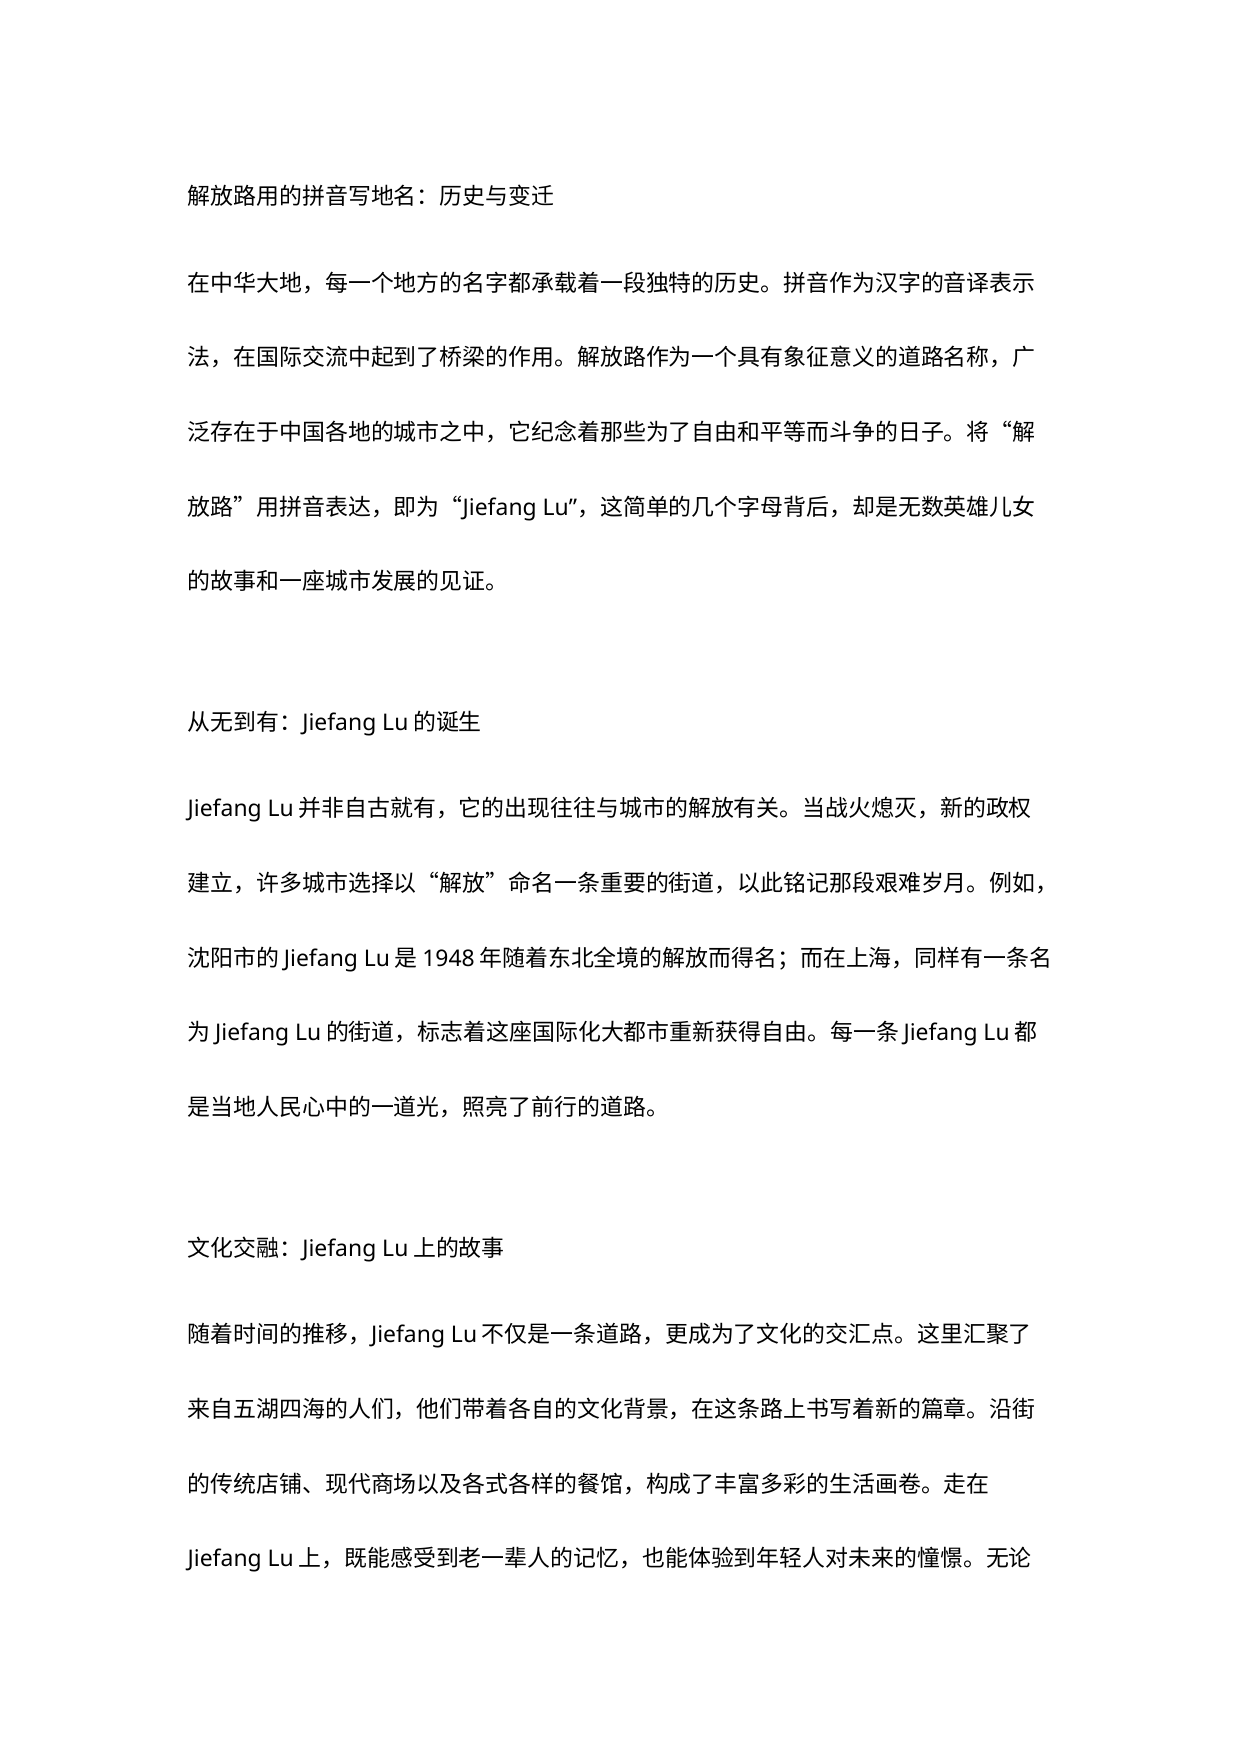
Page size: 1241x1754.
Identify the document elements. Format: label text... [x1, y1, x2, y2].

text Jiefang Lu并非自古就有，它的出现往往与城市的解放有关。当战火熄灭，新的政权建立，许多城市选择以“解放”命名一条重要的街道，以此铭记那段艰难岁月。例如，沈阳市的Jiefang Lu是1948年随着东北全境的解放而得名；而在上海，同样有一条名为Jiefang Lu的街道，标志着这座国际化大都市重新获得自由。每一条Jiefang Lu都是当地人民心中的一道光，照亮了前行的道路。 [187, 774, 1053, 1138]
text 在中华大地，每一个地方的名字都承载着一段独特的历史。拼音作为汉字的音译表示法，在国际交流中起到了桥梁的作用。解放路作为一个具有象征意义的道路名称，广泛存在于中国各地的城市之中，它纪念着那些为了自由和平等而斗争的日子。将“解放路”用拼音表达，即为“Jiefang Lu”，这简单的几个字母背后，却是无数英雄儿女的故事和一座城市发展的见证。 [187, 248, 1053, 612]
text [187, 1300, 1053, 1589]
text 文化交融：Jiefang Lu上的故事 [187, 1213, 1053, 1278]
text 从无到有：Jiefang Lu的诞生 [187, 688, 1053, 753]
text 解放路用的拼音写地名：历史与变迁 [187, 162, 1053, 227]
